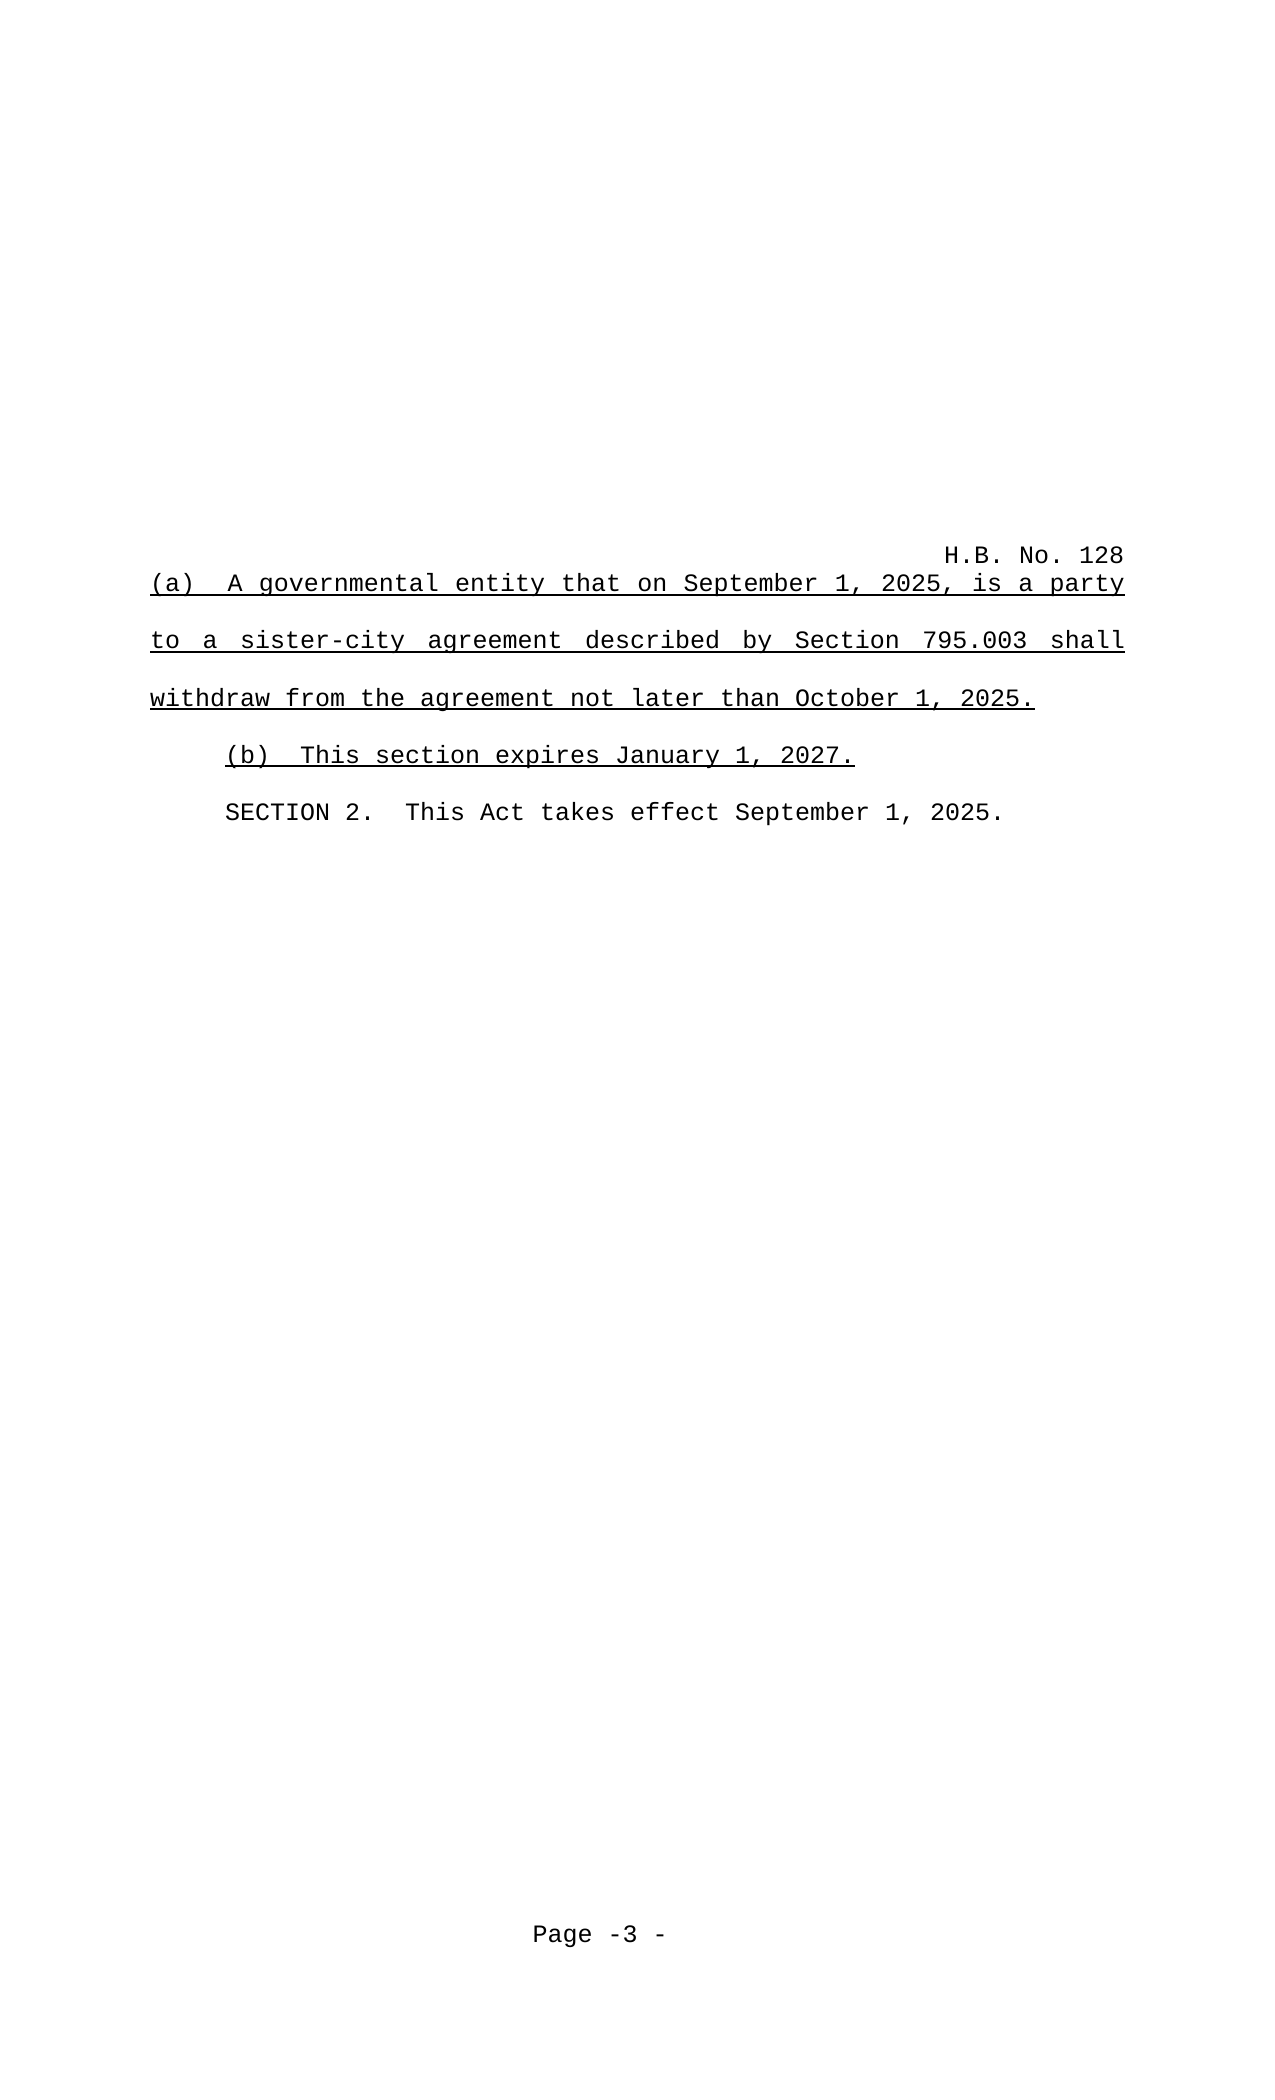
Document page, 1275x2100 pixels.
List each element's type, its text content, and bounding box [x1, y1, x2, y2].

text (b) This section expires January 1, 2027. [150, 742, 1125, 771]
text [150, 571, 1125, 594]
text SECTION 2. This Act takes effect September 1, 2025. [150, 799, 1125, 828]
